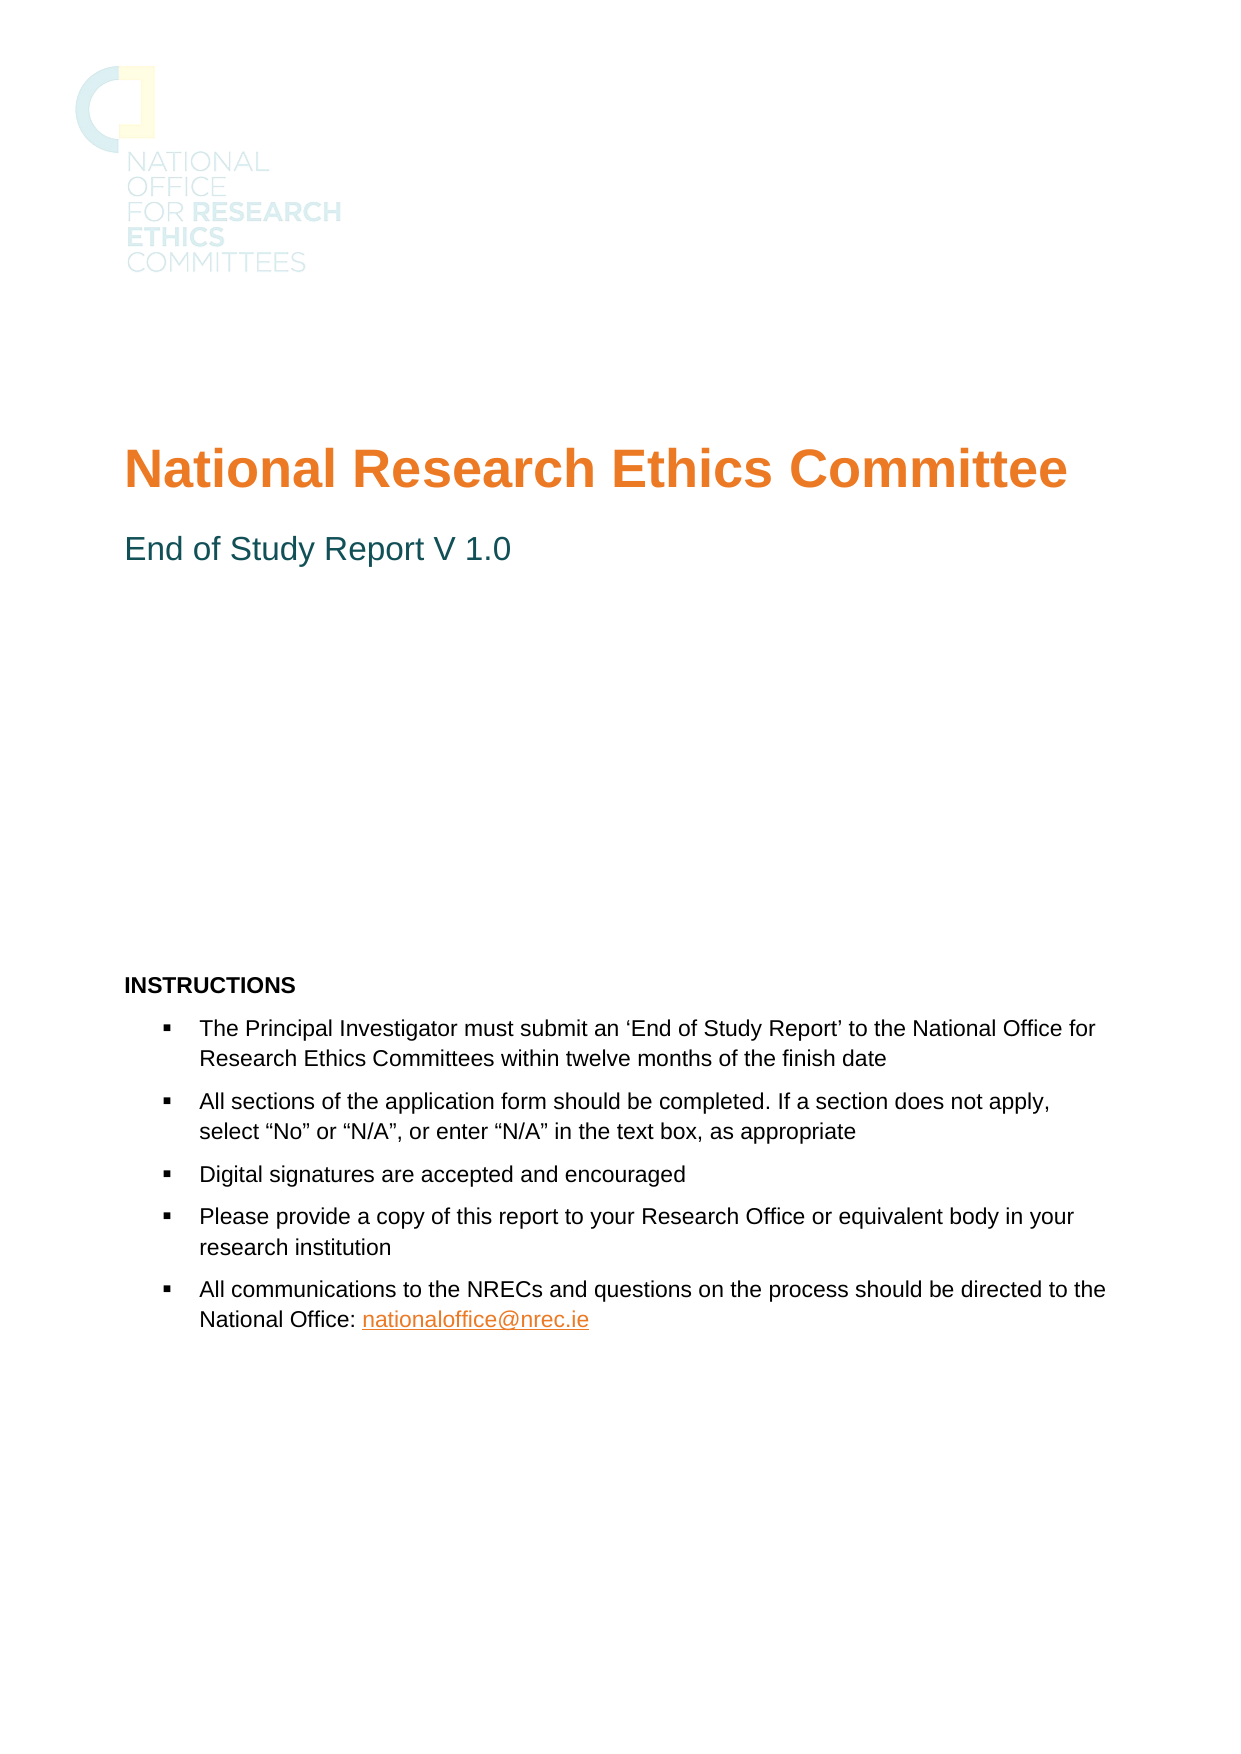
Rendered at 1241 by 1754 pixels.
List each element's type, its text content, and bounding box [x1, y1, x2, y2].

list Digital signatures are accepted and encouraged [162, 1161, 1116, 1187]
list All communications to the NRECs and questions on the process should be directed to the National Office: nationaloffice@nrec.ie [162, 1276, 1116, 1333]
list The Principal Investigator must submit an ‘End of Study Report’ to the National Office for Research Ethics Committees within twelve months of the finish date [162, 1015, 1116, 1071]
list All sections of the application form should be completed. If a section does not apply, select “No” or “N/A”, or enter “N/A” in the text box, as appropriate [162, 1088, 1116, 1144]
title National Research Ethics Committee [124, 421, 1116, 504]
list Please provide a copy of this report to your Research Office or equivalent body in your research institution [162, 1203, 1116, 1260]
title End of Study Report V 1.0 [124, 529, 1116, 567]
text INSTRUCTIONS [124, 972, 1116, 998]
